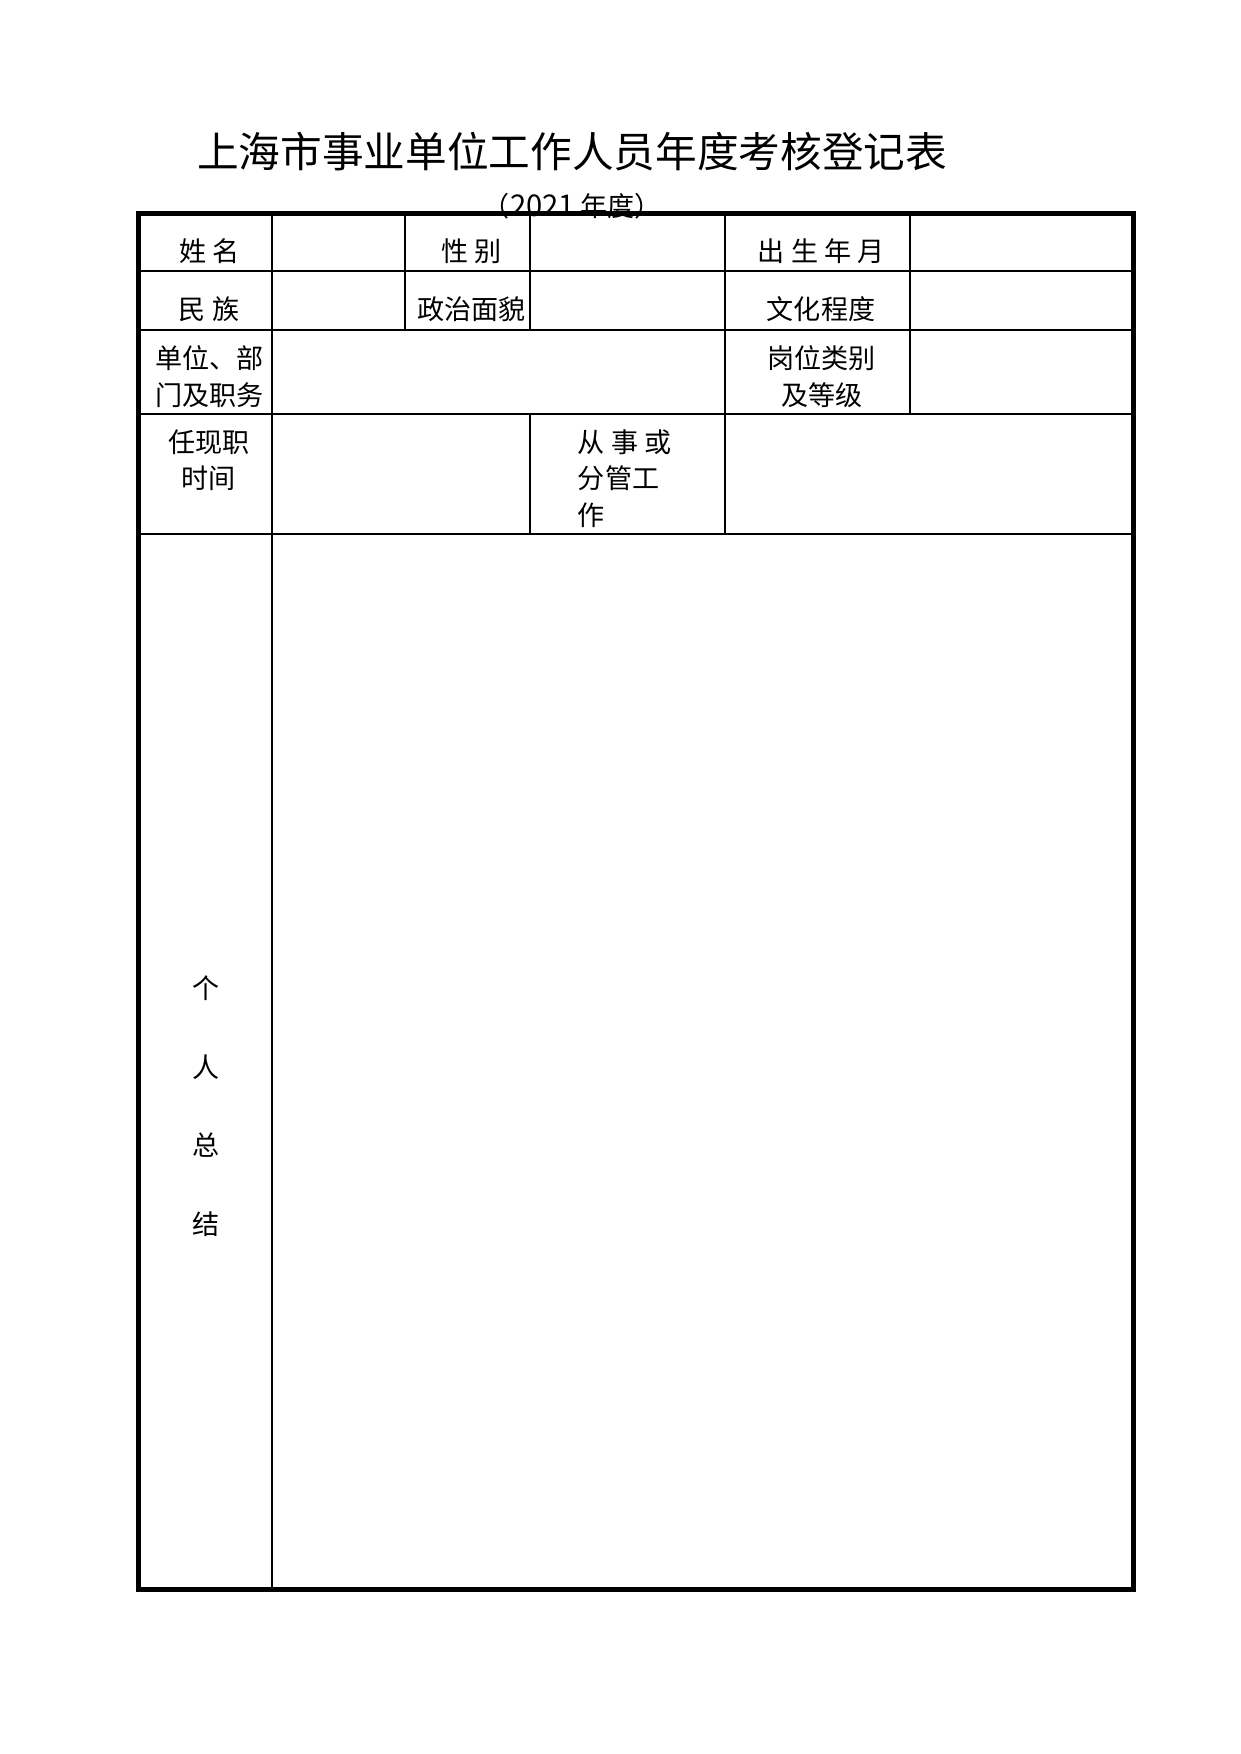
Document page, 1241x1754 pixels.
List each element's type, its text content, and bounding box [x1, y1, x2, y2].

text （2021年度） [127, 182, 1017, 224]
text 上海市事业单位工作人员年度考核登记表 [127, 119, 1017, 179]
